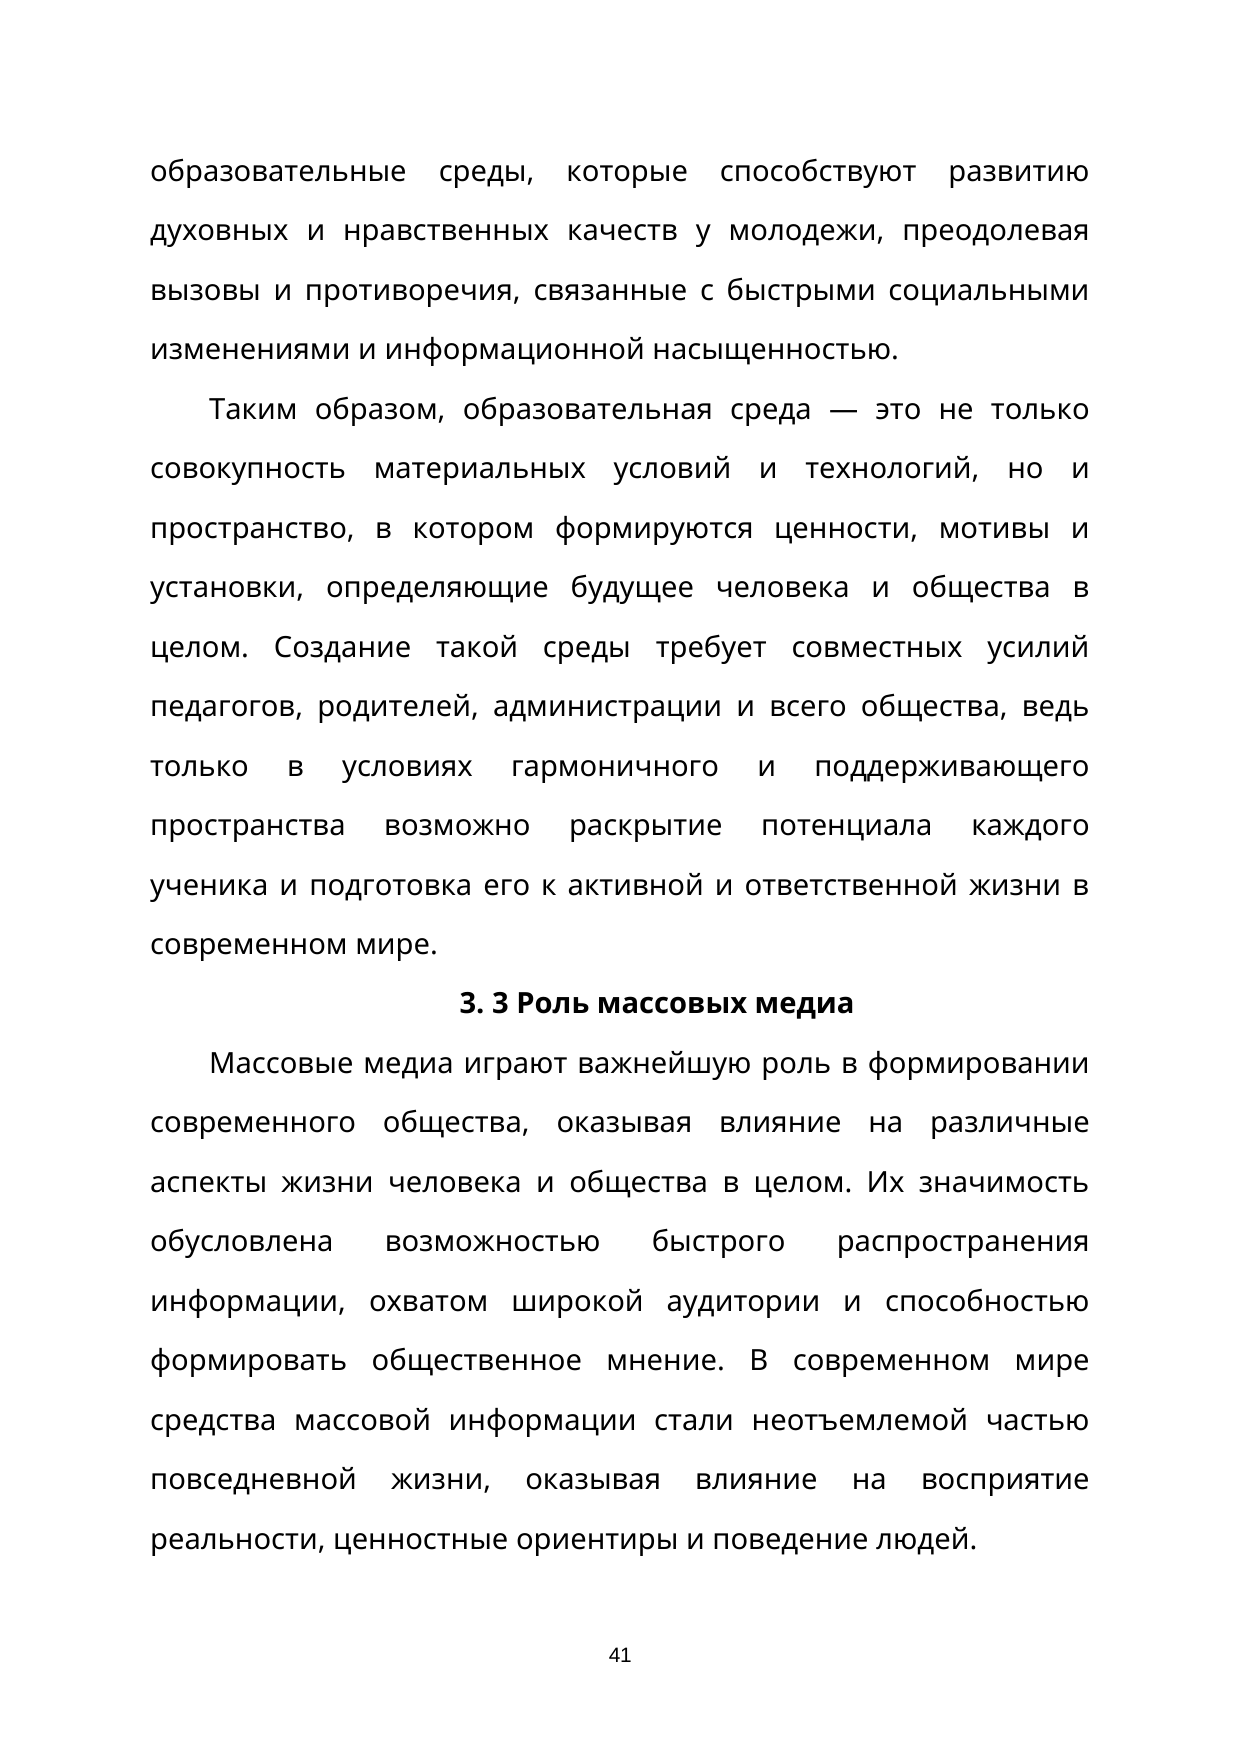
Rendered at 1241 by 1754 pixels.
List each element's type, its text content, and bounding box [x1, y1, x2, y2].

subtitle 3. 3 Роль массовых медиа [150, 983, 1090, 1022]
text Таким образом, образовательная среда — это не только совокупность материальных условий и технологий, но и пространство, в котором формируются ценности, мотивы и установки, определяющие будущее человека и общества в целом. Создание такой среды требует совместных усилий педагогов, родителей, администрации и всего общества, ведь только в условиях гармоничного и поддерживающего пространства возможно раскрытие потенциала каждого ученика и подготовка его к активной и ответственной жизни в современном мире. [150, 388, 1090, 963]
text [150, 150, 1090, 368]
text Массовые медиа играют важнейшую роль в формировании современного общества, оказывая влияние на различные аспекты жизни человека и общества в целом. Их значимость обусловлена возможностью быстрого распространения информации, охватом широкой аудитории и способностью формировать общественное мнение. В современном мире средства массовой информации стали неотъемлемой частью повседневной жизни, оказывая влияние на восприятие реальности, ценностные ориентиры и поведение людей. [150, 1042, 1090, 1558]
